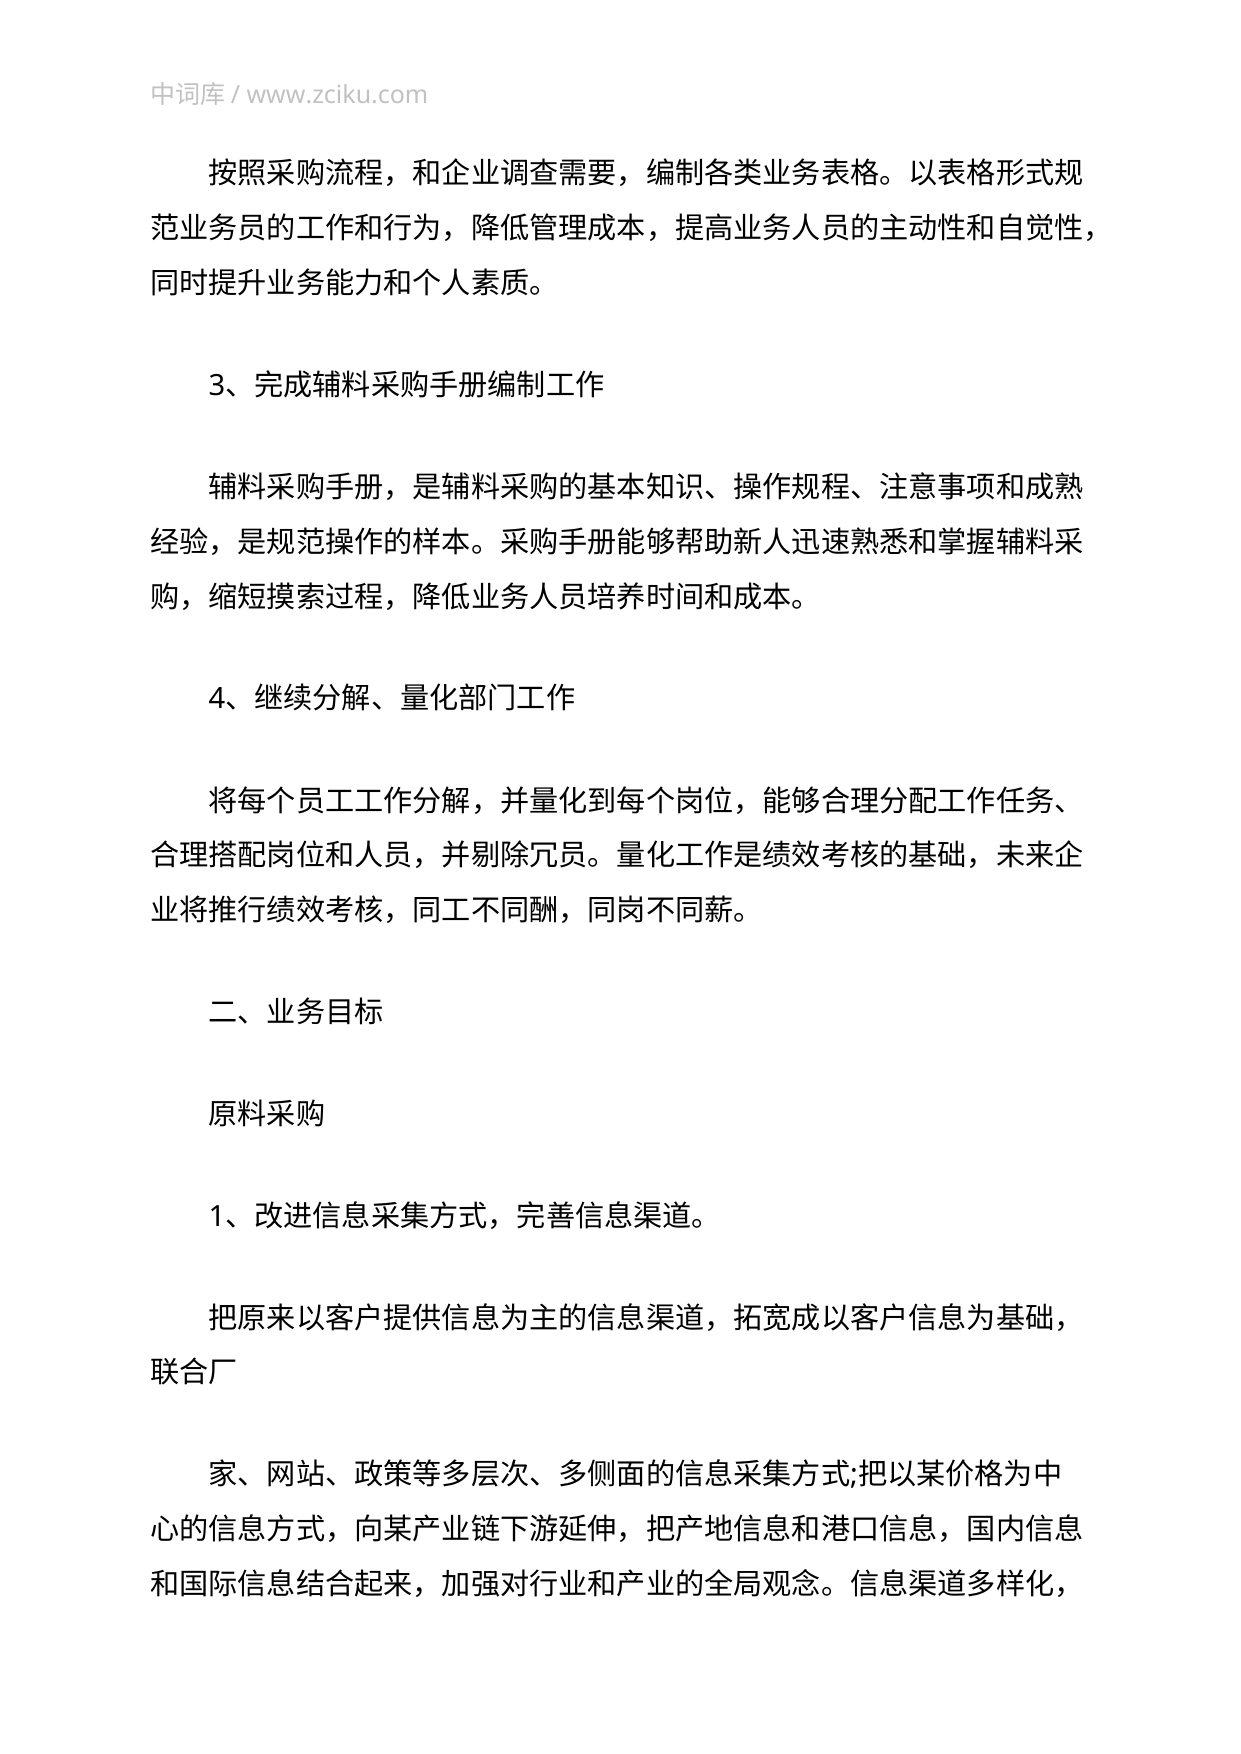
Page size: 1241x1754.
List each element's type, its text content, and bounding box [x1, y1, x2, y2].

text 辅料采购手册，是辅料采购的基本知识、操作规程、注意事项和成熟经验，是规范操作的样本。采购手册能够帮助新人迅速熟悉和掌握辅料采购，缩短摸索过程，降低业务人员培养时间和成本。 [150, 463, 1090, 616]
text 4、继续分解、量化部门工作 [150, 675, 1090, 717]
text 二、业务目标 [150, 989, 1090, 1031]
text 原料采购 [150, 1090, 1090, 1133]
text 3、完成辅料采购手册编制工作 [150, 362, 1090, 404]
text 1、改进信息采集方式，完善信息渠道。 [150, 1192, 1090, 1234]
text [150, 1451, 1090, 1603]
text 将每个员工工作分解，并量化到每个岗位，能够合理分配工作任务、合理搭配岗位和人员，并剔除冗员。量化工作是绩效考核的基础，未来企业将推行绩效考核，同工不同酬，同岗不同薪。 [150, 777, 1090, 929]
text 把原来以客户提供信息为主的信息渠道，拓宽成以客户信息为基础，联合厂 [150, 1294, 1090, 1391]
text 按照采购流程，和企业调查需要，编制各类业务表格。以表格形式规范业务员的工作和行为，降低管理成本，提高业务人员的主动性和自觉性，同时提升业务能力和个人素质。 [150, 150, 1090, 302]
